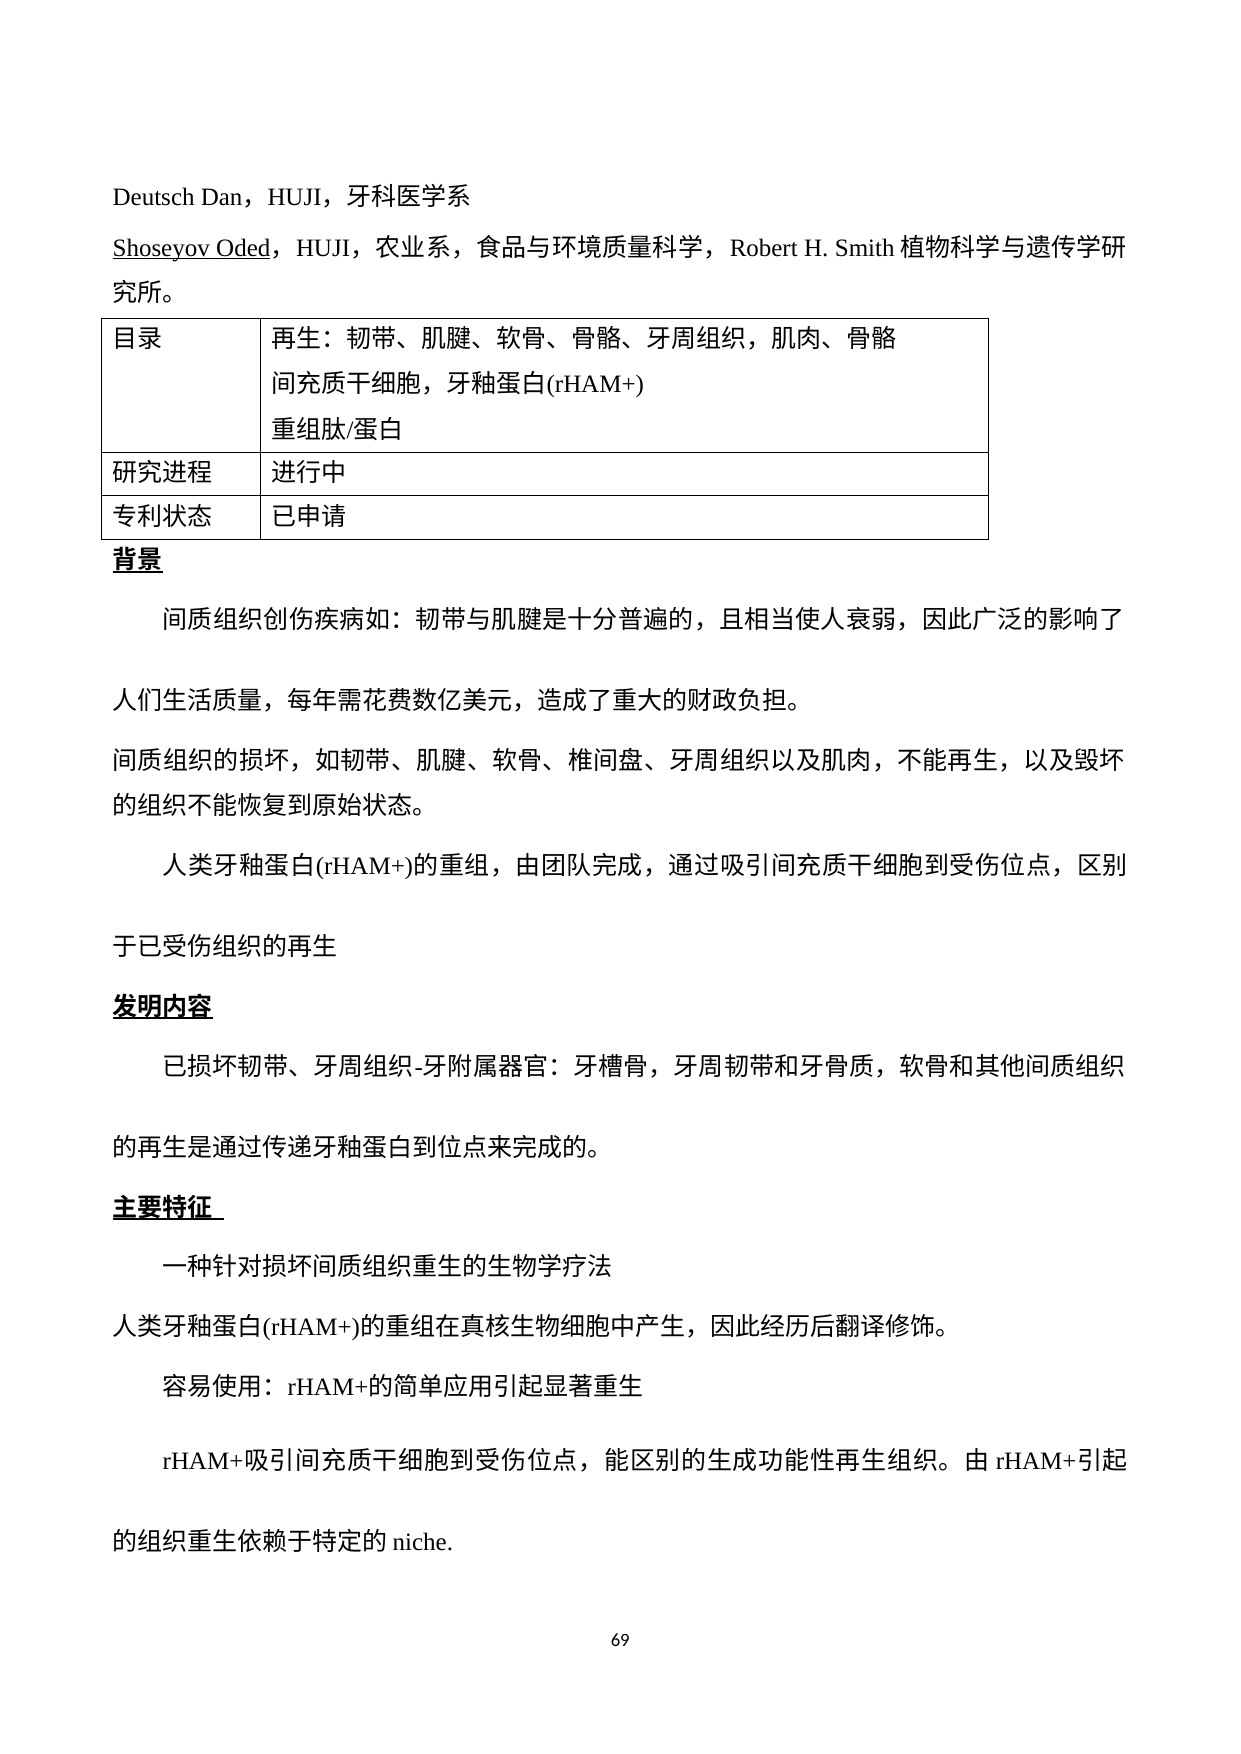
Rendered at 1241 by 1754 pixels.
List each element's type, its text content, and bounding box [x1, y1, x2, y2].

text rHAM+吸引间充质干细胞到受伤位点，能区别的生成功能性再生组织。由rHAM+引起的组织重生依赖于特定的niche. [112, 1426, 1128, 1572]
text 人类牙釉蛋白(rHAM+)的重组在真核生物细胞中产生，因此经历后翻译修饰。 [112, 1306, 1128, 1343]
text 背景 [112, 540, 1128, 576]
text 间质组织的损坏，如韧带、肌腱、软骨、椎间盘、牙周组织以及肌肉，不能再生，以及毁坏的组织不能恢复到原始状态。 [112, 741, 1128, 822]
text 间质组织创伤疾病如：韧带与肌腱是十分普遍的，且相当使人衰弱，因此广泛的影响了人们生活质量，每年需花费数亿美元，造成了重大的财政负担。 [112, 585, 1128, 731]
text 发明内容 [112, 986, 1128, 1023]
text 主要特征 [112, 1187, 1128, 1223]
text 容易使用：rHAM+的简单应用引起显著重生 [112, 1352, 1128, 1417]
text 已损坏韧带、牙周组织-牙附属器官：牙槽骨，牙周韧带和牙骨质，软骨和其他间质组织的再生是通过传递牙釉蛋白到位点来完成的。 [112, 1032, 1128, 1178]
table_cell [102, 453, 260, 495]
text 一种针对损坏间质组织重生的生物学疗法 [112, 1232, 1128, 1297]
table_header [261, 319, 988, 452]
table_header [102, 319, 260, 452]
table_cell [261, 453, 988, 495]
text Deutsch Dan，HUJI，牙科医学系 [112, 162, 1128, 227]
text Shoseyov Oded，HUJI，农业系，食品与环境质量科学，Robert H. Smith植物科学与遗传学研究所。 [112, 227, 1128, 308]
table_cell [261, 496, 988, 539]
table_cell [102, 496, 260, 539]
text 人类牙釉蛋白(rHAM+)的重组，由团队完成，通过吸引间充质干细胞到受伤位点，区别于已受伤组织的再生 [112, 831, 1128, 977]
